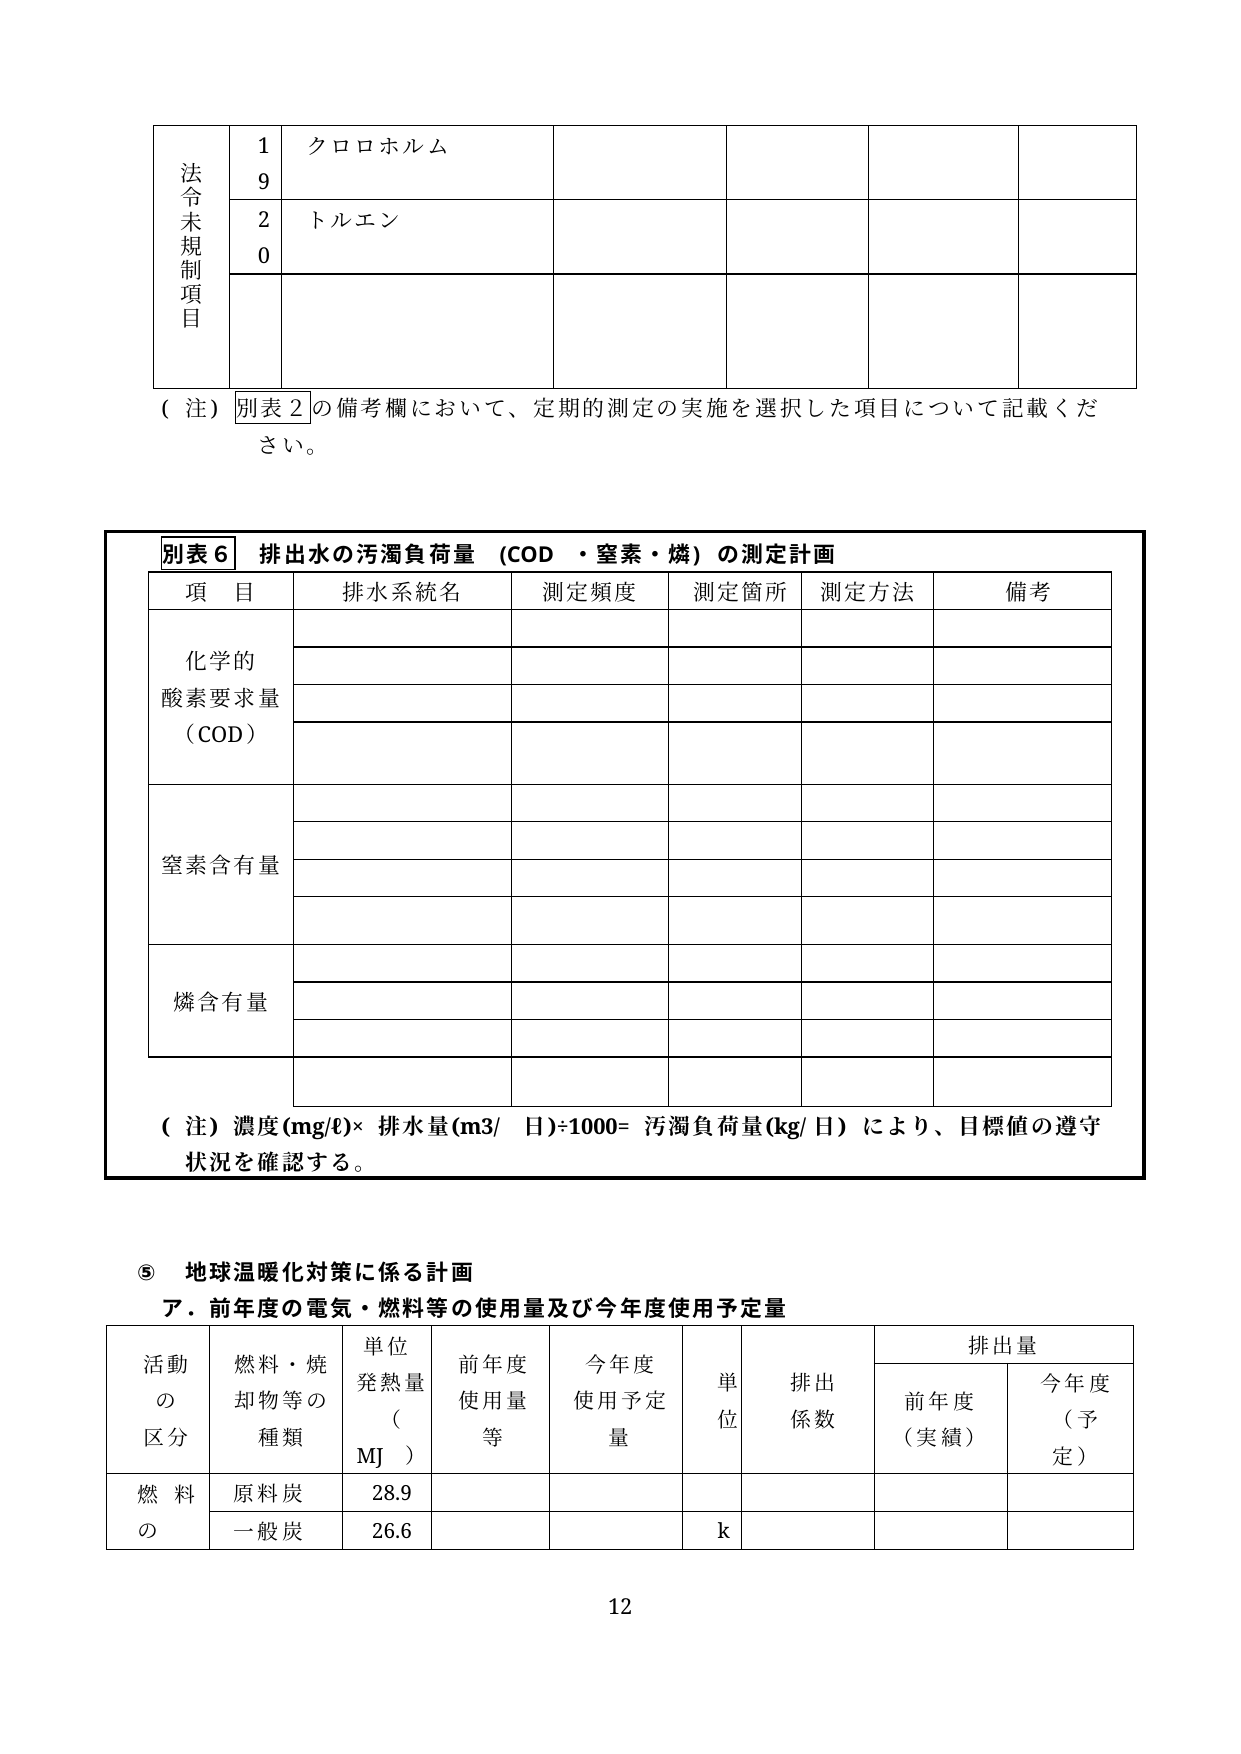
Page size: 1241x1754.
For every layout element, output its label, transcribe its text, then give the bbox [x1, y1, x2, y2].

table_cell 26.6 [343, 1512, 431, 1548]
text ア．前年度の電気・燃料等の使用量及び今年度使用予定量 [137, 1289, 1103, 1325]
table_cell 19 [230, 126, 281, 199]
table_cell [294, 785, 511, 821]
table_cell 窒素含有量 [149, 785, 293, 944]
table_cell [554, 200, 726, 273]
table_cell [294, 1058, 511, 1106]
table_cell 燃料の 使用 [107, 1474, 209, 1548]
table_cell [934, 610, 1111, 646]
table_cell [934, 723, 1111, 783]
table_cell [294, 685, 511, 721]
table_cell [512, 945, 668, 981]
table_cell [683, 1474, 741, 1511]
table_cell [802, 610, 933, 646]
table_cell [727, 126, 868, 199]
table_cell [669, 685, 801, 721]
table_cell [934, 685, 1111, 721]
table_cell [669, 723, 801, 783]
table_cell [742, 1474, 874, 1511]
table_cell [1019, 200, 1136, 273]
table_cell [1008, 1512, 1133, 1548]
table_cell [727, 275, 868, 388]
table_cell [802, 945, 933, 981]
table_cell [934, 897, 1111, 944]
table_header 項 目 [149, 573, 293, 609]
table_header 測定頻度 [512, 573, 668, 609]
table_header 前年度 使用量等 [432, 1326, 549, 1473]
table_header 測定箇所 [669, 573, 801, 609]
table_cell [869, 275, 1018, 388]
text ⑤ 地球温暖化対策に係る計画 [137, 1252, 1103, 1289]
table_cell 燐含有量 [149, 945, 293, 1056]
table_cell 今年度 （予定） [1008, 1364, 1133, 1473]
table_cell [802, 1020, 933, 1056]
table_cell [669, 1020, 801, 1056]
table_cell [294, 723, 511, 783]
table_cell [802, 1058, 933, 1106]
table_cell [550, 1474, 682, 1511]
table_cell [802, 822, 933, 858]
table_cell [512, 610, 668, 646]
table_cell [1019, 126, 1136, 199]
table_cell [230, 275, 281, 388]
table_cell [554, 126, 726, 199]
table_cell [669, 648, 801, 684]
table_cell [669, 822, 801, 858]
table_cell [802, 983, 933, 1019]
table_cell [554, 275, 726, 388]
table_cell [802, 685, 933, 721]
table_cell [934, 945, 1111, 981]
table_cell [742, 1512, 874, 1548]
table_cell [669, 897, 801, 944]
table_cell [869, 200, 1018, 273]
table_cell [512, 723, 668, 783]
table_cell [669, 945, 801, 981]
table_header 測定方法 [802, 573, 933, 609]
table_cell [512, 897, 668, 944]
table_cell [294, 822, 511, 858]
table_cell [875, 1474, 1007, 1511]
table_cell [934, 785, 1111, 821]
table_cell 一般炭 [210, 1512, 342, 1548]
table_cell [294, 648, 511, 684]
table_cell [550, 1512, 682, 1548]
table_cell [934, 983, 1111, 1019]
table_cell [669, 983, 801, 1019]
table_cell クロロホルム [282, 126, 553, 199]
table_cell [512, 648, 668, 684]
table_header 今年度 使用予定量 [550, 1326, 682, 1473]
table_cell [802, 785, 933, 821]
table_header 燃料・焼却物等の種類 [210, 1326, 342, 1473]
table_cell トルエン [282, 200, 553, 273]
table_cell [669, 610, 801, 646]
table_cell [934, 1058, 1111, 1106]
table_cell [727, 200, 868, 273]
table_cell 化学的 酸素要求量 （COD） [149, 610, 293, 783]
table_cell [432, 1512, 549, 1548]
table_cell 原料炭 [210, 1474, 342, 1511]
table_cell [512, 822, 668, 858]
table_header 単位 発熱量（MJ） [343, 1326, 431, 1473]
table_cell [294, 983, 511, 1019]
table_cell [512, 983, 668, 1019]
text (注)別表２の備考欄において、定期的測定の実施を選択した項目について記載ください。 [161, 389, 1103, 462]
table_cell [875, 1512, 1007, 1548]
table_cell 20 [230, 200, 281, 273]
table_cell [1019, 275, 1136, 388]
table_cell [934, 860, 1111, 896]
table_cell [294, 610, 511, 646]
table_cell [802, 897, 933, 944]
table_cell [512, 1020, 668, 1056]
table_cell [512, 685, 668, 721]
table_cell [512, 785, 668, 821]
table_cell [432, 1474, 549, 1511]
table_cell 28.9 [343, 1474, 431, 1511]
table_header 排水系統名 [294, 573, 511, 609]
table_header 活動の 区分 [107, 1326, 209, 1473]
table_cell [934, 1020, 1111, 1056]
table_cell [512, 1058, 668, 1106]
table_cell 前年度 （実績） [875, 1364, 1007, 1473]
table_cell [934, 648, 1111, 684]
table_cell [282, 275, 553, 388]
table_header 備考 [934, 573, 1111, 609]
table_header 単位 [683, 1326, 741, 1473]
table_header 排出 係数 [742, 1326, 874, 1473]
table_cell [512, 860, 668, 896]
text (注)濃度(mg/ℓ)×排水量(m3/日)÷1000=汚濁負荷量(kg/日)により、目標値の遵守状況を確認する。 [161, 1107, 1103, 1176]
table_cell [802, 860, 933, 896]
table_cell [1008, 1474, 1133, 1511]
text 別表６ 排出水の汚濁負荷量(COD・窒素・燐)の測定計画 [161, 535, 1103, 571]
table_cell 法令未規制項目 [154, 126, 229, 388]
table_cell [802, 648, 933, 684]
table_header 排出量 [875, 1326, 1133, 1363]
table_cell [294, 1020, 511, 1056]
table_cell [669, 785, 801, 821]
table_cell [294, 897, 511, 944]
table_cell [294, 945, 511, 981]
table_cell kg [683, 1512, 741, 1548]
table_cell [934, 822, 1111, 858]
table_cell [669, 1058, 801, 1106]
table_cell [869, 126, 1018, 199]
table_cell [669, 860, 801, 896]
table_cell [294, 860, 511, 896]
table_cell [802, 723, 933, 783]
